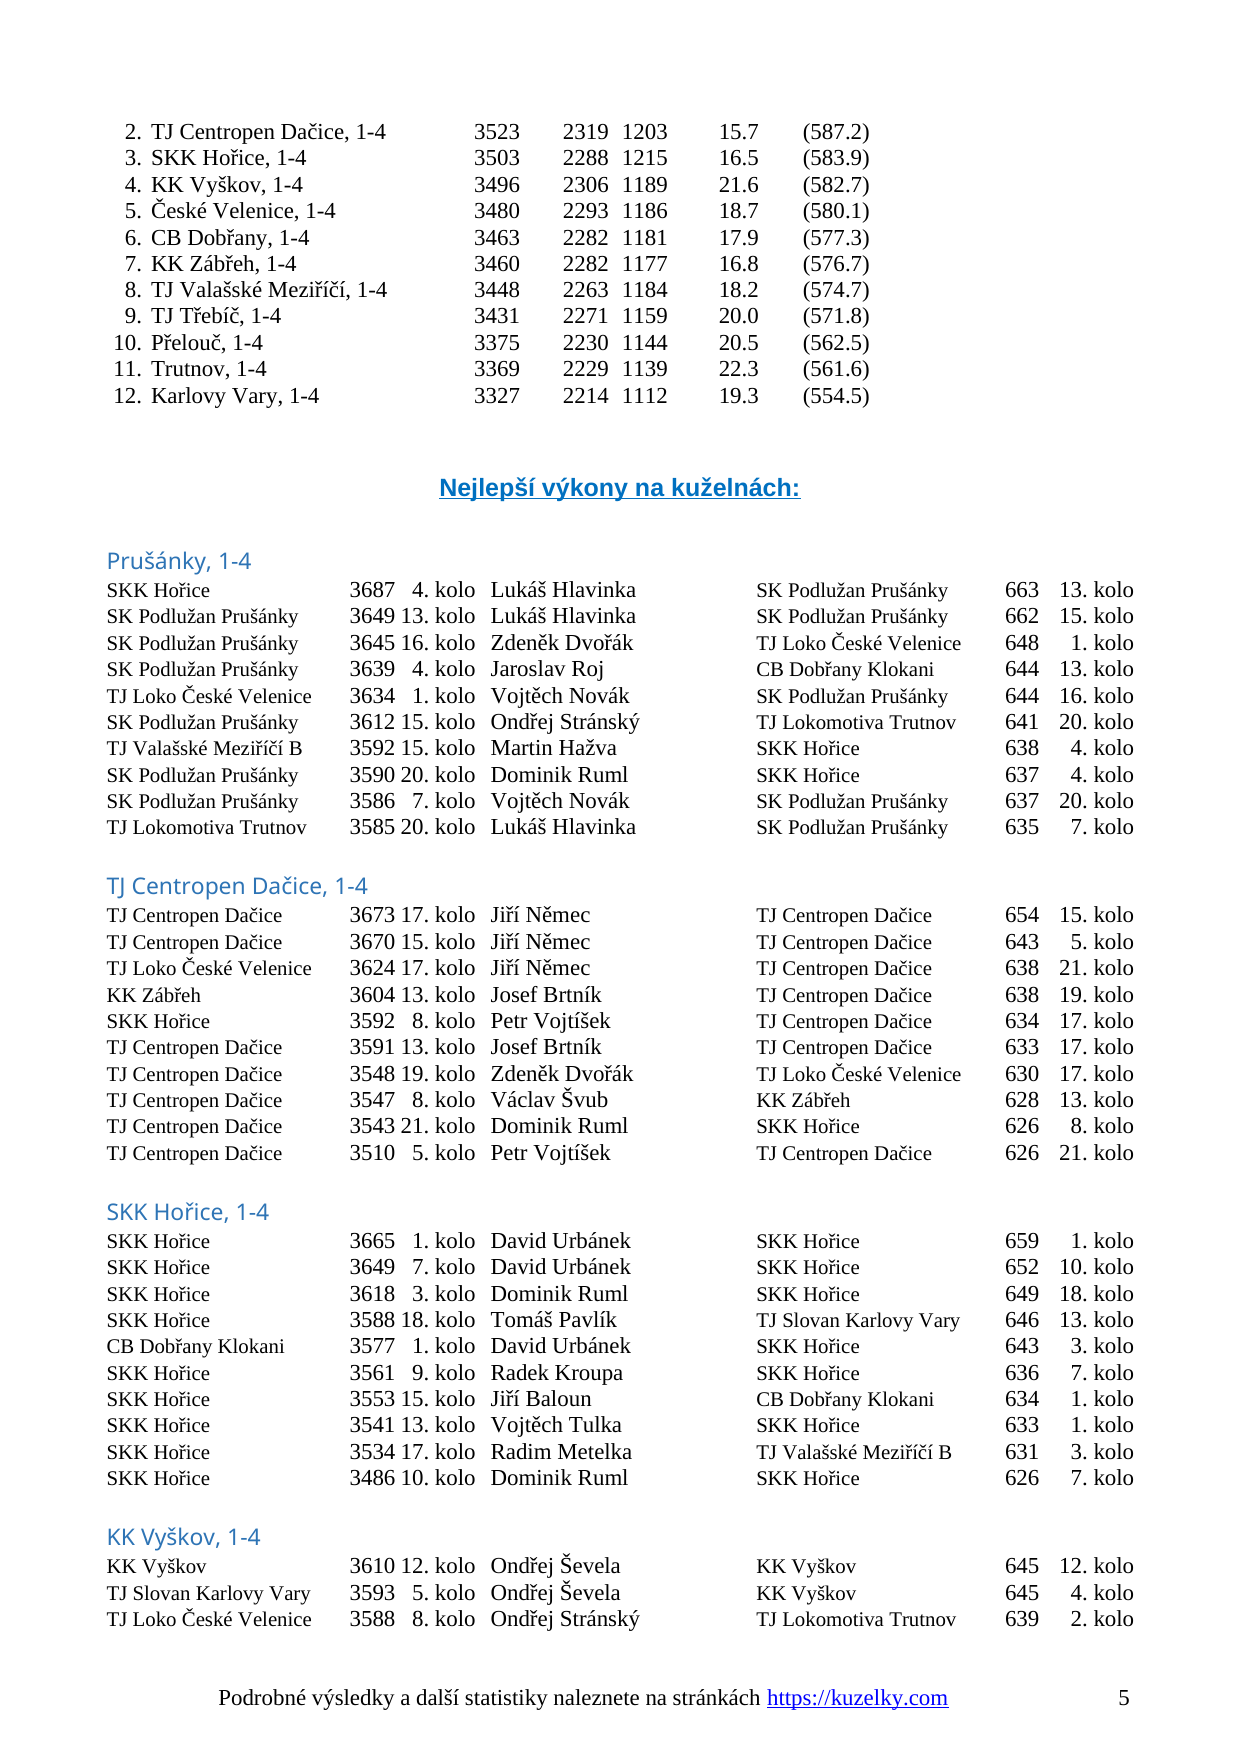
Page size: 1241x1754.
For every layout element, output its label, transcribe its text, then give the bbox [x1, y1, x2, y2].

text SKK Hořice 3687 4. kolo Lukáš Hlavinka SK Podlužan Prušánky 663 13. kolo [106, 576, 1134, 603]
text TJ Lokomotiva Trutnov 3585 20. kolo Lukáš Hlavinka SK Podlužan Prušánky 635 7. kolo [106, 813, 1134, 840]
text 2. TJ Centropen Dačice, 1-4 3523 2319 1203 15.7 (587.2) [106, 118, 1134, 144]
text 3. SKK Hořice, 1-4 3503 2288 1215 16.5 (583.9) [106, 144, 1134, 171]
text TJ Centropen Dačice 3670 15. kolo Jiří Němec TJ Centropen Dačice 643 5. kolo [106, 928, 1134, 954]
text SK Podlužan Prušánky 3612 15. kolo Ondřej Stránský TJ Lokomotiva Trutnov 641 20. kolo [106, 708, 1134, 734]
text 4. KK Vyškov, 1-4 3496 2306 1189 21.6 (582.7) [106, 171, 1134, 197]
text 12. Karlovy Vary, 1-4 3327 2214 1112 19.3 (554.5) [106, 382, 1134, 408]
text TJ Loko České Velenice 3634 1. kolo Vojtěch Novák SK Podlužan Prušánky 644 16. kolo [106, 682, 1134, 708]
text SKK Hořice 3618 3. kolo Dominik Ruml SKK Hořice 649 18. kolo [106, 1279, 1134, 1306]
subtitle KK Vyškov, 1-4 [106, 1521, 1134, 1552]
text SKK Hořice 3541 13. kolo Vojtěch Tulka SKK Hořice 633 1. kolo [106, 1411, 1134, 1438]
text 10. Přelouč, 1-4 3375 2230 1144 20.5 (562.5) [106, 329, 1134, 355]
text Nejlepší výkony na kuželnách: [94, 473, 1145, 502]
text 6. CB Dobřany, 1-4 3463 2282 1181 17.9 (577.3) [106, 223, 1134, 250]
text SK Podlužan Prušánky 3590 20. kolo Dominik Ruml SKK Hořice 637 4. kolo [106, 761, 1134, 787]
text SK Podlužan Prušánky 3586 7. kolo Vojtěch Novák SK Podlužan Prušánky 637 20. kolo [106, 787, 1134, 813]
text TJ Centropen Dačice 3547 8. kolo Václav Švub KK Zábřeh 628 13. kolo [106, 1086, 1134, 1112]
text SKK Hořice 3561 9. kolo Radek Kroupa SKK Hořice 636 7. kolo [106, 1359, 1134, 1385]
text KK Zábřeh 3604 13. kolo Josef Brtník TJ Centropen Dačice 638 19. kolo [106, 981, 1134, 1007]
text 5. České Velenice, 1-4 3480 2293 1186 18.7 (580.1) [106, 197, 1134, 223]
subtitle Prušánky, 1-4 [106, 545, 1134, 576]
text 8. TJ Valašské Meziříčí, 1-4 3448 2263 1184 18.2 (574.7) [106, 276, 1134, 303]
text SK Podlužan Prušánky 3645 16. kolo Zdeněk Dvořák TJ Loko České Velenice 648 1. kolo [106, 629, 1134, 655]
text SK Podlužan Prušánky 3639 4. kolo Jaroslav Roj CB Dobřany Klokani 644 13. kolo [106, 655, 1134, 682]
text SKK Hořice 3592 8. kolo Petr Vojtíšek TJ Centropen Dačice 634 17. kolo [106, 1007, 1134, 1033]
text 9. TJ Třebíč, 1-4 3431 2271 1159 20.0 (571.8) [106, 303, 1134, 329]
text SKK Hořice 3534 17. kolo Radim Metelka TJ Valašské Meziříčí B 631 3. kolo [106, 1438, 1134, 1464]
text 7. KK Zábřeh, 1-4 3460 2282 1177 16.8 (576.7) [106, 250, 1134, 276]
subtitle SKK Hořice, 1-4 [106, 1196, 1134, 1227]
text TJ Centropen Dačice 3543 21. kolo Dominik Ruml SKK Hořice 626 8. kolo [106, 1112, 1134, 1139]
text CB Dobřany Klokani 3577 1. kolo David Urbánek SKK Hořice 643 3. kolo [106, 1332, 1134, 1359]
text TJ Valašské Meziříčí B 3592 15. kolo Martin Hažva SKK Hořice 638 4. kolo [106, 734, 1134, 761]
text SKK Hořice 3665 1. kolo David Urbánek SKK Hořice 659 1. kolo [106, 1227, 1134, 1253]
text SKK Hořice 3486 10. kolo Dominik Ruml SKK Hořice 626 7. kolo [106, 1464, 1134, 1490]
text TJ Centropen Dačice 3591 13. kolo Josef Brtník TJ Centropen Dačice 633 17. kolo [106, 1033, 1134, 1060]
text SK Podlužan Prušánky 3649 13. kolo Lukáš Hlavinka SK Podlužan Prušánky 662 15. kolo [106, 603, 1134, 629]
subtitle TJ Centropen Dačice, 1-4 [106, 870, 1134, 902]
text SKK Hořice 3588 18. kolo Tomáš Pavlík TJ Slovan Karlovy Vary 646 13. kolo [106, 1306, 1134, 1332]
text SKK Hořice 3553 15. kolo Jiří Baloun CB Dobřany Klokani 634 1. kolo [106, 1385, 1134, 1411]
text 11. Trutnov, 1-4 3369 2229 1139 22.3 (561.6) [106, 355, 1134, 382]
text TJ Loko České Velenice 3624 17. kolo Jiří Němec TJ Centropen Dačice 638 21. kolo [106, 954, 1134, 981]
text KK Vyškov 3610 12. kolo Ondřej Ševela KK Vyškov 645 12. kolo [106, 1552, 1134, 1578]
text TJ Loko České Velenice 3588 8. kolo Ondřej Stránský TJ Lokomotiva Trutnov 639 2. kolo [106, 1605, 1134, 1631]
text TJ Slovan Karlovy Vary 3593 5. kolo Ondřej Ševela KK Vyškov 645 4. kolo [106, 1578, 1134, 1605]
text SKK Hořice 3649 7. kolo David Urbánek SKK Hořice 652 10. kolo [106, 1253, 1134, 1279]
text TJ Centropen Dačice 3548 19. kolo Zdeněk Dvořák TJ Loko České Velenice 630 17. kolo [106, 1060, 1134, 1086]
text TJ Centropen Dačice 3510 5. kolo Petr Vojtíšek TJ Centropen Dačice 626 21. kolo [106, 1139, 1134, 1165]
text TJ Centropen Dačice 3673 17. kolo Jiří Němec TJ Centropen Dačice 654 15. kolo [106, 902, 1134, 928]
